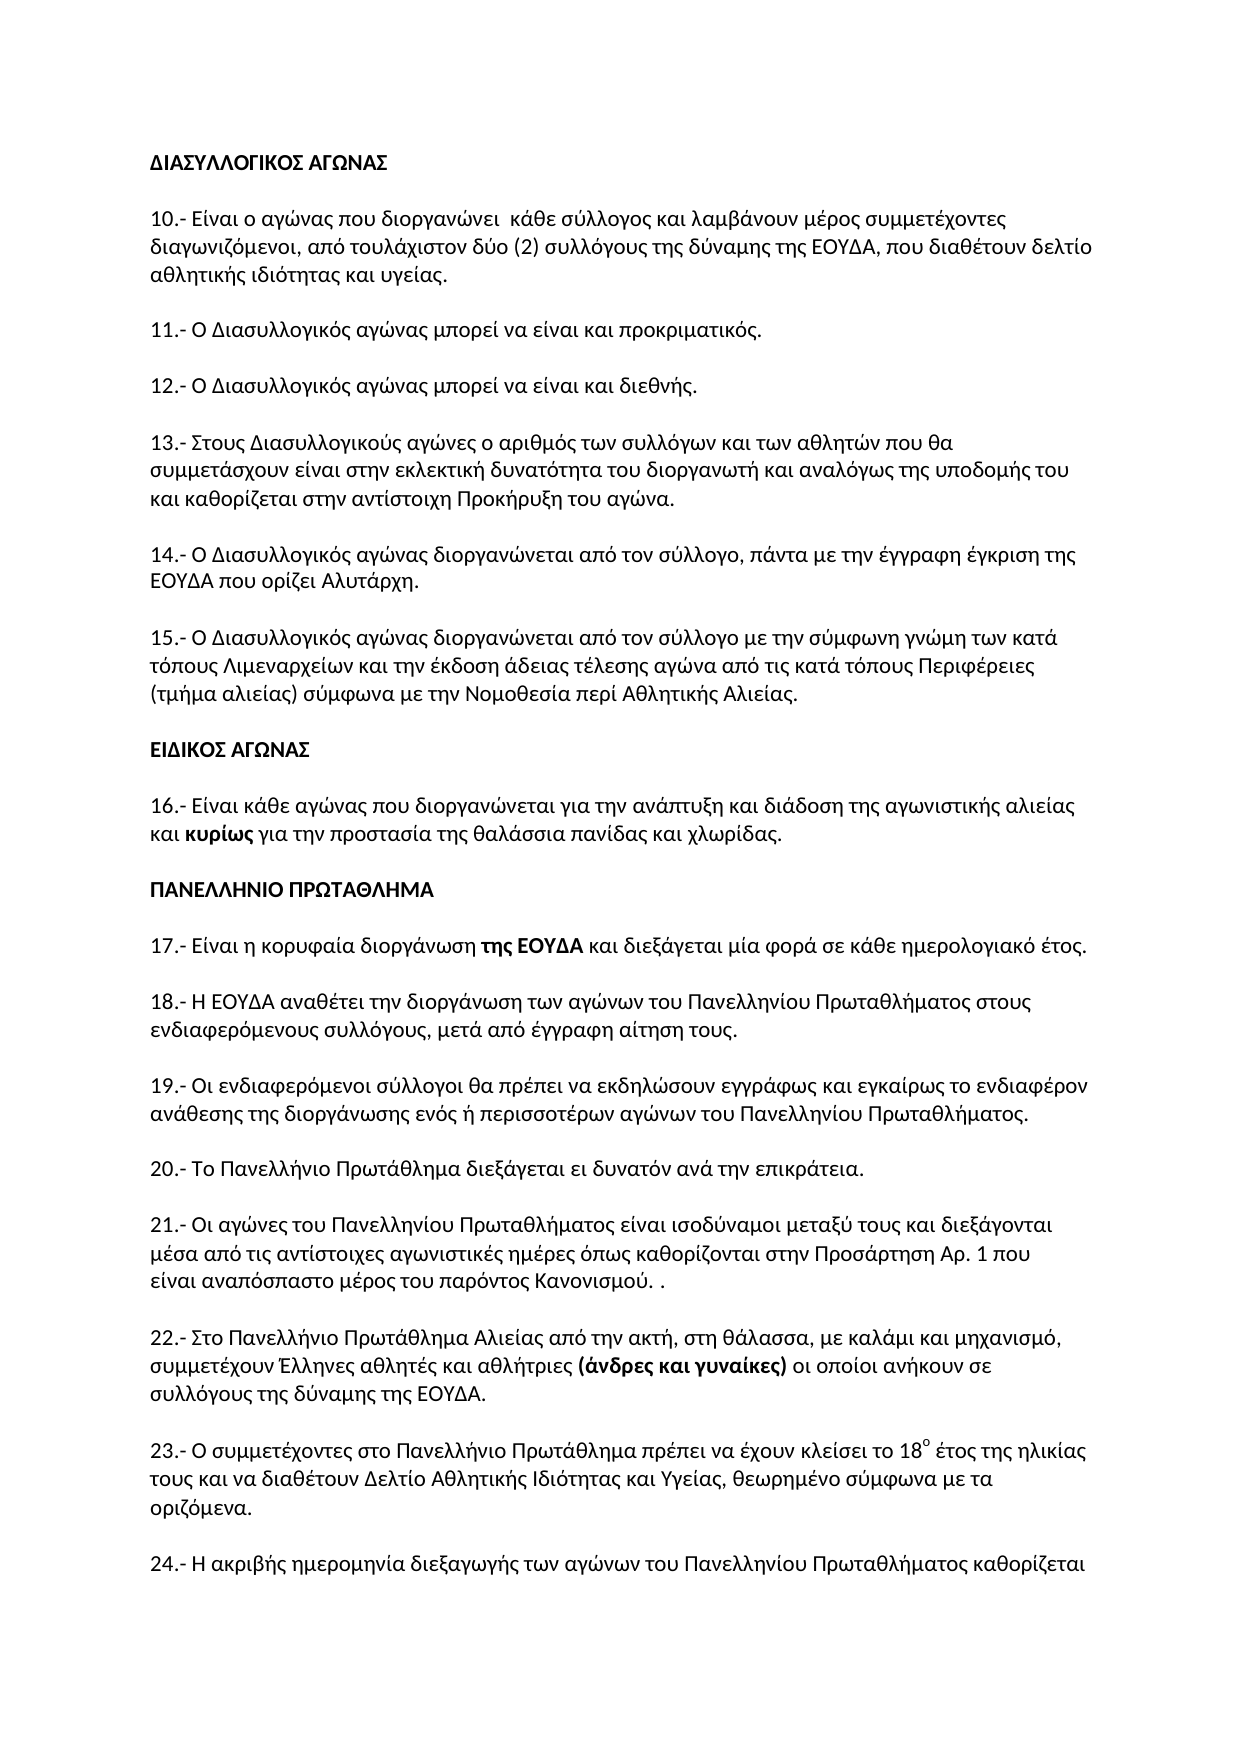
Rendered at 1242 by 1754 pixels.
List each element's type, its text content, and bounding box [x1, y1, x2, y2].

text 14.- Ο Διασυλλογικός αγώνας διοργανώνεται από τον σύλλογο, πάντα με την έγγραφη έγκριση της [150, 540, 1102, 568]
text 18.- Η ΕΟΥΔΑ αναθέτει την διοργάνωση των αγώνων του Πανελληνίου Πρωταθλήματος στους ενδιαφερόμενους συλλόγους, μετά από έγγραφη αίτηση τους. [150, 987, 1035, 1043]
text ΠΑΝΕΛΛΗΝΙΟ ΠΡΩΤΑΘΛΗΜΑ [150, 875, 1102, 903]
text 16.- Είναι κάθε αγώνας που διοργανώνεται για την ανάπτυξη και διάδοση της αγωνιστικής αλιείας και κυρίως για την προστασία της θαλάσσια πανίδας και χλωρίδας. [150, 791, 1078, 847]
text 17.- Είναι η κορυφαία διοργάνωση της ΕΟΥΔΑ και διεξάγεται μία φορά σε κάθε ημερολογιακό έτος. [150, 931, 1102, 959]
text ΔΙΑΣΥΛΛΟΓΙΚΟΣ ΑΓΩΝΑΣ [150, 148, 1102, 176]
text 10.- Είναι ο αγώνας που διοργανώνει κάθε σύλλογος και λαμβάνουν μέρος συμμετέχοντες διαγωνιζόμενοι, από τουλάχιστον δύο (2) συλλόγους της δύναμης της ΕΟΥΔΑ, που διαθέτουν δελτίο αθλητικής ιδιότητας και υγείας. [150, 204, 1095, 288]
text 21.- Οι αγώνες του Πανελληνίου Πρωταθλήματος είναι ισοδύναμοι μεταξύ τους και διεξάγονται μέσα από τις αντίστοιχες αγωνιστικές ημέρες όπως καθορίζονται στην Προσάρτηση Αρ. 1 που είναι αναπόσπαστο μέρος του παρόντος Κανονισμού. . [150, 1211, 1073, 1295]
text 12.- Ο Διασυλλογικός αγώνας μπορεί να είναι και διεθνής. [150, 372, 1102, 399]
text ΕΟΥΔΑ που ορίζει Αλυτάρχη. [150, 568, 1102, 595]
text ΕΙΔΙΚΟΣ ΑΓΩΝΑΣ [150, 735, 1102, 763]
text 22.- Στο Πανελλήνιο Πρωτάθλημα Αλιείας από την ακτή, στη θάλασσα, με καλάμι και μηχανισμό, συμμετέχουν Έλληνες αθλητές και αθλήτριες (άνδρες και γυναίκες) οι οποίοι ανήκουν σε συλλόγους της δύναμης της ΕΟΥΔΑ. [150, 1323, 1064, 1407]
text 11.- Ο Διασυλλογικός αγώνας μπορεί να είναι και προκριματικός. [150, 316, 1102, 343]
text 15.- Ο Διασυλλογικός αγώνας διοργανώνεται από τον σύλλογο με την σύμφωνη γνώμη των κατά τόπους Λιμεναρχείων και την έκδοση άδειας τέλεσης αγώνα από τις κατά τόπους Περιφέρειες (τμήμα αλιείας) σύμφωνα με την Νομοθεσία περί Αθλητικής Αλιείας. [150, 623, 1061, 707]
text 24.- Η ακριβής ημερομηνία διεξαγωγής των αγώνων του Πανελληνίου Πρωταθλήματος καθορίζεται [150, 1549, 1102, 1577]
text 19.- Οι ενδιαφερόμενοι σύλλογοι θα πρέπει να εκδηλώσουν εγγράφως και εγκαίρως το ενδιαφέρον ανάθεσης της διοργάνωσης ενός ή περισσοτέρων αγώνων του Πανελληνίου Πρωταθλήματος. [150, 1071, 1092, 1127]
text 23.- Ο συμμετέχοντες στο Πανελλήνιο Πρωτάθλημα πρέπει να έχουν κλείσει το 18ο έτος της ηλικίας τους και να διαθέτουν Δελτίο Αθλητικής Ιδιότητας και Υγείας, θεωρημένο σύμφωνα με τα οριζόμενα. [150, 1432, 1088, 1521]
text 20.- Το Πανελλήνιο Πρωτάθλημα διεξάγεται ει δυνατόν ανά την επικράτεια. [150, 1154, 1102, 1183]
text 13.- Στους Διασυλλογικούς αγώνες ο αριθμός των συλλόγων και των αθλητών που θα συμμετάσχουν είναι στην εκλεκτική δυνατότητα του διοργανωτή και αναλόγως της υποδομής του και καθορίζεται στην αντίστοιχη Προκήρυξη του αγώνα. [150, 428, 1073, 512]
